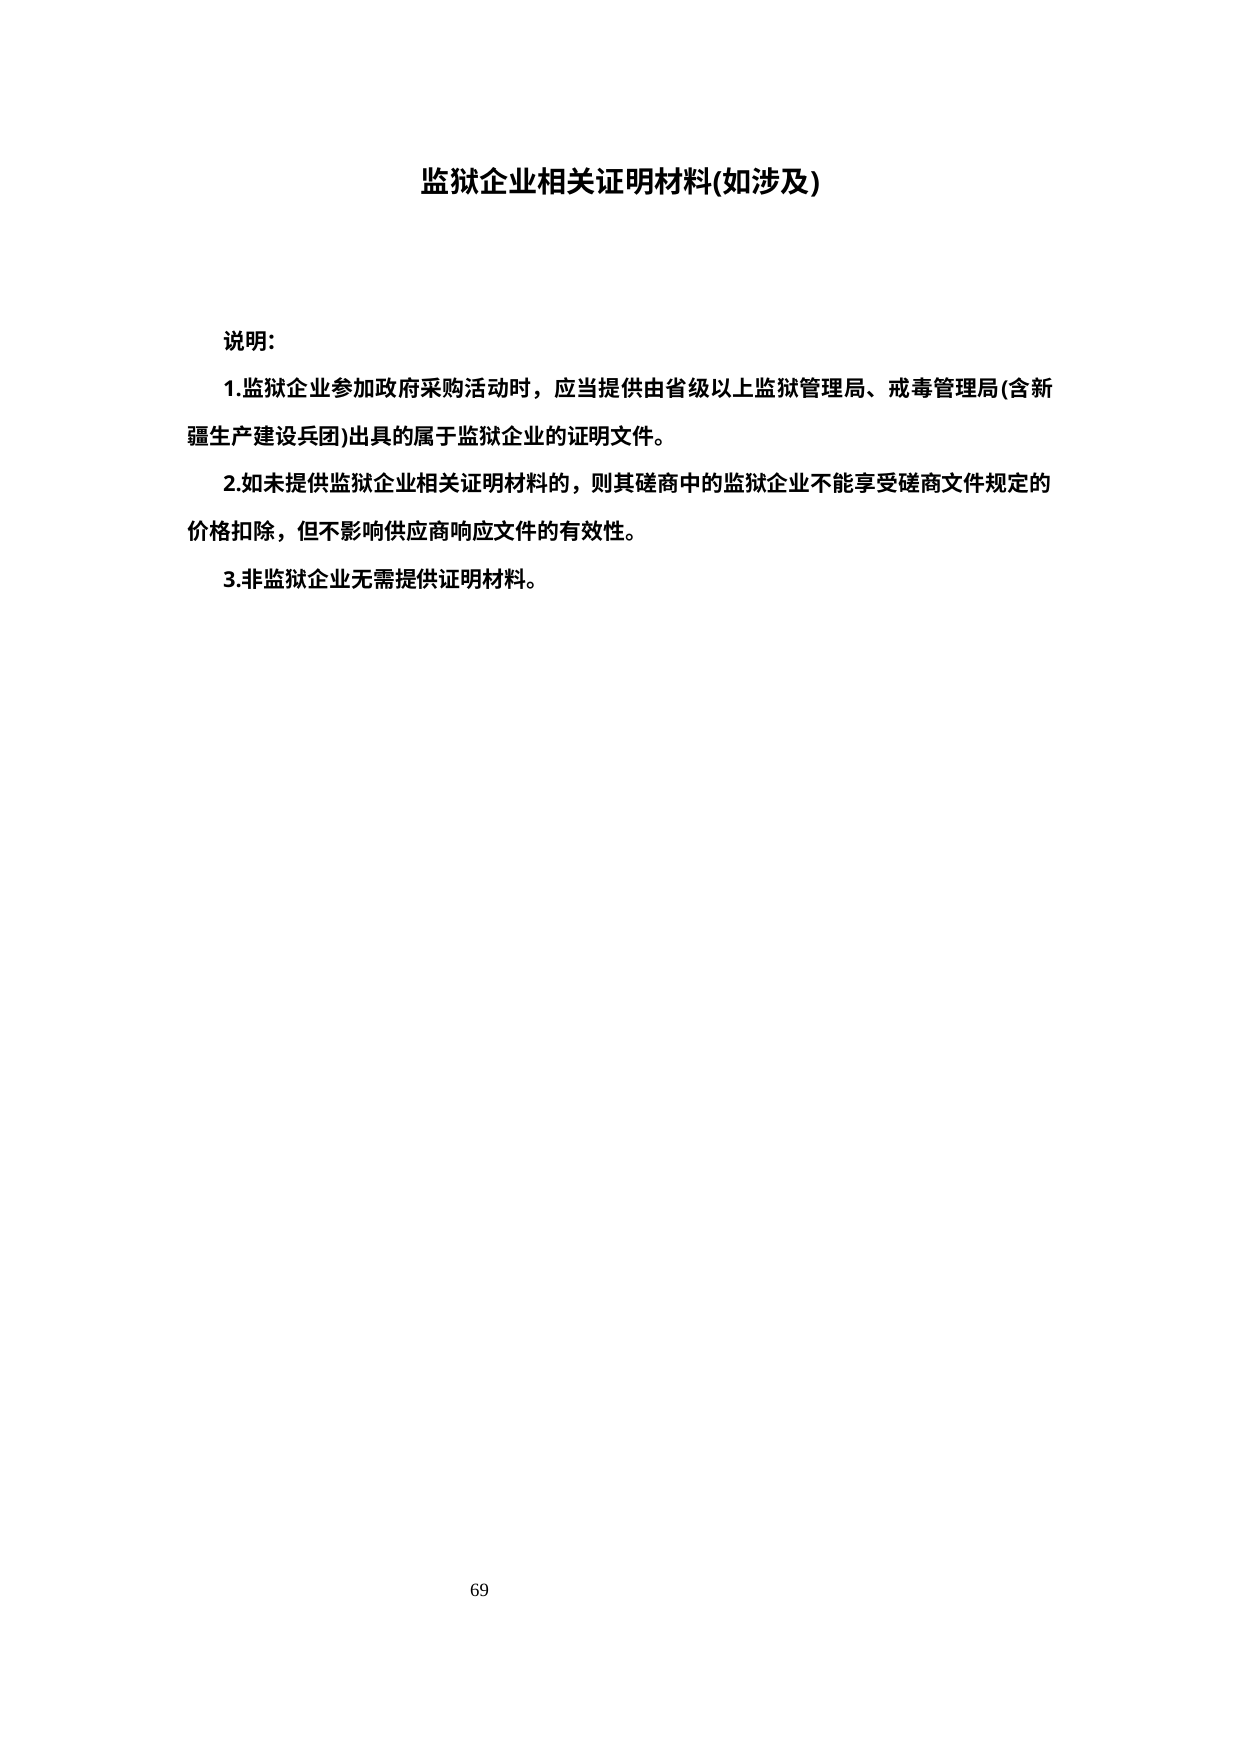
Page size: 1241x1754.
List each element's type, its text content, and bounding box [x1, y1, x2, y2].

text 1.监狱企业参加政府采购活动时，应当提供由省级以上监狱管理局、戒毒管理局(含新疆生产建设兵团)出具的属于监狱企业的证明文件。 [187, 371, 1053, 451]
subtitle 监狱企业相关证明材料(如涉及) [187, 158, 1053, 201]
text 3.非监狱企业无需提供证明材料。 [187, 562, 1053, 593]
text 说明： [187, 324, 1053, 355]
text 2.如未提供监狱企业相关证明材料的，则其磋商中的监狱企业不能享受磋商文件规定的价格扣除，但不影响供应商响应文件的有效性。 [187, 466, 1053, 546]
